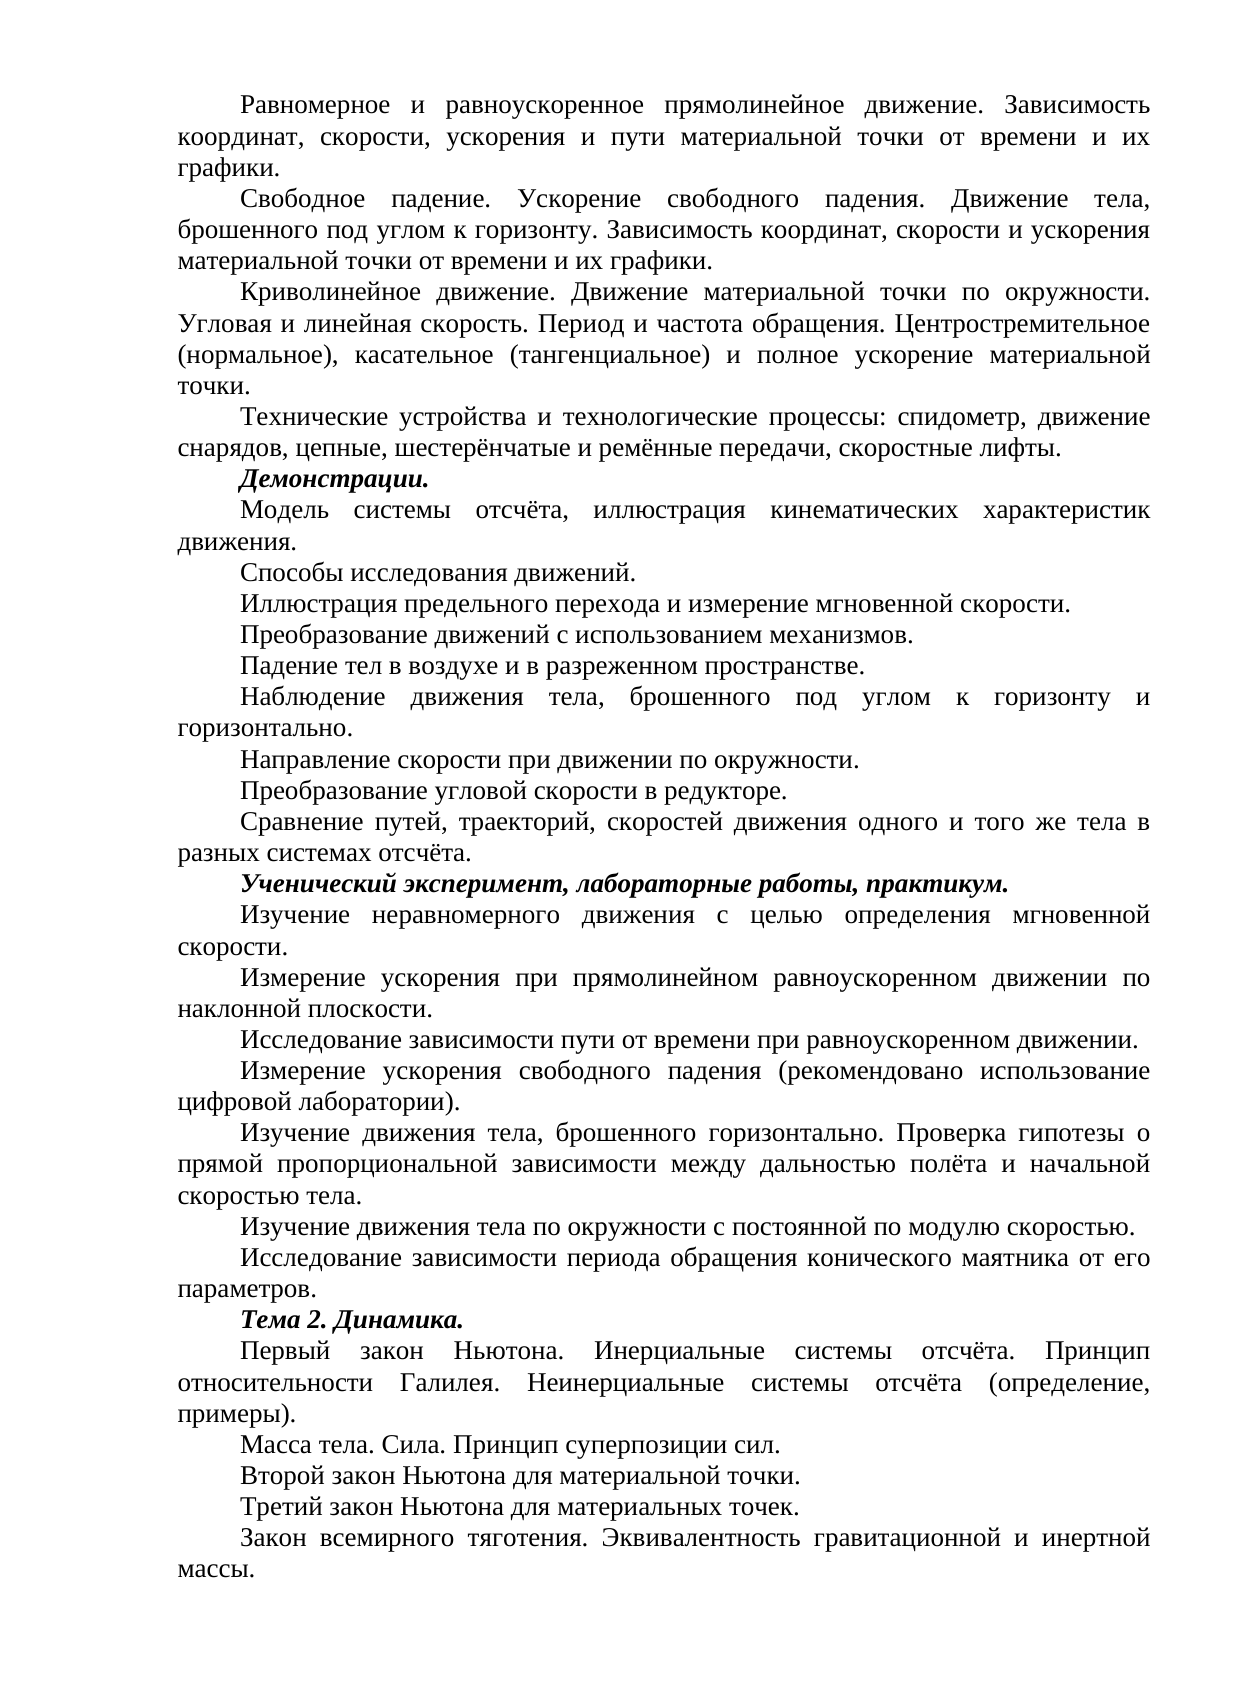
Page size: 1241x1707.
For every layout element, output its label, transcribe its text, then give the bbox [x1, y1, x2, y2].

text Направление скорости при движении по окружности. [177, 743, 1152, 774]
text Преобразование угловой скорости в редукторе. [177, 774, 1152, 805]
text Равномерное и равноускоренное прямолинейное движение. Зависимость координат, скорости, ускорения и пути материальной точки от времени и их графики. [177, 89, 1152, 182]
text Изучение движения тела, брошенного горизонтально. Проверка гипотезы о прямой пропорциональной зависимости между дальностью полёта и начальной скоростью тела. [177, 1116, 1152, 1210]
text Модель системы отсчёта, иллюстрация кинематических характеристик движения. [177, 493, 1152, 556]
text Ученический эксперимент, лабораторные работы, практикум. [177, 867, 1152, 898]
text Технические устройства и технологические процессы: спидометр, движение снарядов, цепные, шестерёнчатые и ремённые передачи, скоростные лифты. [177, 400, 1152, 462]
text Наблюдение движения тела, брошенного под углом к горизонту и горизонтально. [177, 680, 1152, 743]
text Изучение неравномерного движения с целью определения мгновенной скорости. [177, 898, 1152, 961]
text Иллюстрация предельного перехода и измерение мгновенной скорости. [177, 587, 1152, 618]
text Масса тела. Сила. Принцип суперпозиции сил. [177, 1428, 1152, 1459]
text Свободное падение. Ускорение свободного падения. Движение тела, брошенного под углом к горизонту. Зависимость координат, скорости и ускорения материальной точки от времени и их графики. [177, 182, 1152, 276]
text Падение тел в воздухе и в разреженном пространстве. [177, 649, 1152, 680]
text Тема 2. Динамика. [177, 1303, 1152, 1334]
text Закон всемирного тяготения. Эквивалентность гравитационной и инертной массы. [177, 1521, 1152, 1584]
text Сравнение путей, траекторий, скоростей движения одного и того же тела в разных системах отсчёта. [177, 805, 1152, 867]
text Исследование зависимости периода обращения конического маятника от его параметров. [177, 1241, 1152, 1303]
text Третий закон Ньютона для материальных точек. [177, 1490, 1152, 1521]
text Измерение ускорения свободного падения (рекомендовано использование цифровой лаборатории). [177, 1054, 1152, 1116]
text Способы исследования движений. [177, 556, 1152, 587]
text Первый закон Ньютона. Инерциальные системы отсчёта. Принцип относительности Галилея. Неинерциальные системы отсчёта (определение, примеры). [177, 1334, 1152, 1428]
text Измерение ускорения при прямолинейном равноускоренном движении по наклонной плоскости. [177, 961, 1152, 1023]
text Второй закон Ньютона для материальной точки. [177, 1459, 1152, 1490]
text Преобразование движений с использованием механизмов. [177, 618, 1152, 649]
text Изучение движения тела по окружности с постоянной по модулю скоростью. [177, 1210, 1152, 1241]
text Демонстрации. [177, 462, 1152, 493]
text Криволинейное движение. Движение материальной точки по окружности. Угловая и линейная скорость. Период и частота обращения. Центростремительное (нормальное), касательное (тангенциальное) и полное ускорение материальной точки. [177, 276, 1152, 400]
text Исследование зависимости пути от времени при равноускоренном движении. [177, 1023, 1152, 1054]
